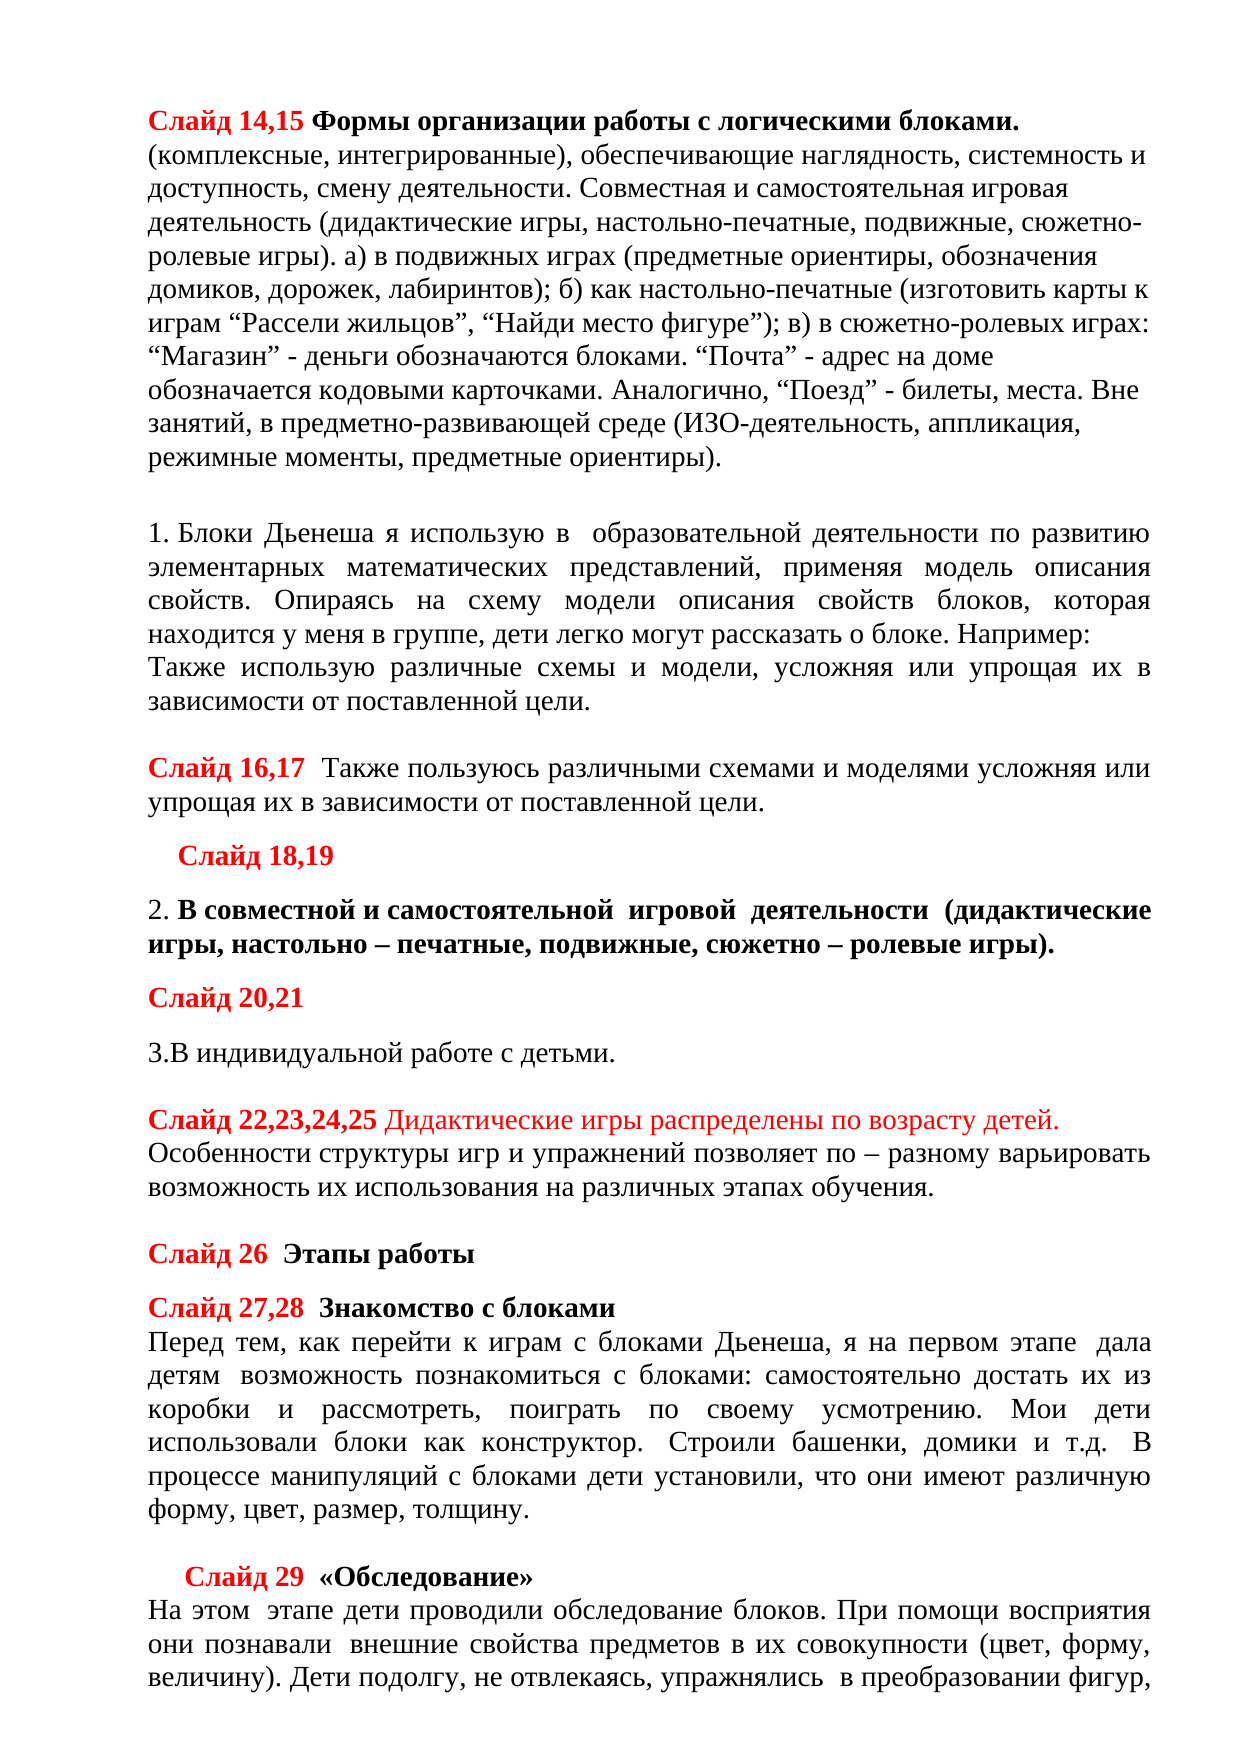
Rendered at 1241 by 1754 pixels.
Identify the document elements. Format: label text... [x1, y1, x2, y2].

list Слайд 22,23,24,25 Дидактические игры распределены по возрасту детей. [148, 1102, 1152, 1135]
text Слайд 20,21 [148, 980, 1152, 1014]
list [148, 1592, 1152, 1693]
list Перед тем, как перейти к играм с блоками Дьенеша, я на первом этапе дала детям возможность познакомиться с блоками: самостоятельно достать их из коробки и рассмотреть, поиграть по своему усмотрению. Мои дети использовали блоки как конструктор. Строили башенки, домики и т.д. В процессе манипуляций с блоками дети установили, что они имеют различную форму, цвет, размер, толщину. [148, 1324, 1152, 1525]
list Также использую различные схемы и модели, усложняя или упрощая их в зависимости от поставленной цели. [148, 649, 1152, 717]
list Слайд 16,17 Также пользуюсь различными схемами и моделями усложняя или упрощая их в зависимости от поставленной цели. [148, 750, 1152, 817]
list 3.В индивидуальной работе с детьми. [148, 1035, 1152, 1068]
list В совместной и самостоятельной игровой деятельности (дидактические игры, настольно – печатные, подвижные, сюжетно – ролевые игры). [148, 892, 1152, 959]
text Слайд 26 Этапы работы [148, 1236, 1152, 1269]
list Блоки Дьенеша я использую в образовательной деятельности по развитию элементарных математических представлений, применяя модель описания свойств. Опираясь на схему модели описания свойств блоков, которая находится у меня в группе, дети легко могут рассказать о блоке. Например: [148, 515, 1152, 649]
text Слайд 18,19 [177, 838, 1152, 872]
list Слайд 27,28 Знакомство с блоками [148, 1290, 1152, 1324]
text Слайд 14,15 Формы организации работы с логическими блоками. (комплексные, интегрированные), обеспечивающие наглядность, системность и доступность, смену деятельности. Совместная и самостоятельная игровая деятельность (дидактические игры, настольно-печатные, подвижные, сюжетно-ролевые игры). а) в подвижных играх (предметные ориентиры, обозначения домиков, дорожек, лабиринтов); б) как настольно-печатные (изготовить карты к играм “Рассели жильцов”, “Найди место фигуре”); в) в сюжетно-ролевых играх: “Магазин” - деньги обозначаются блоками. “Почта” - адрес на доме обозначается кодовыми карточками. Аналогично, “Поезд” - билеты, места. Вне занятий, в предметно-развивающей среде (ИЗО-деятельность, аппликация, режимные моменты, предметные ориентиры). [148, 103, 1152, 472]
list Особенности структуры игр и упражнений позволяет по – разному варьировать возможность их использования на различных этапах обучения. [148, 1135, 1152, 1202]
list Слайд 29 «Обследование» [148, 1559, 1152, 1592]
